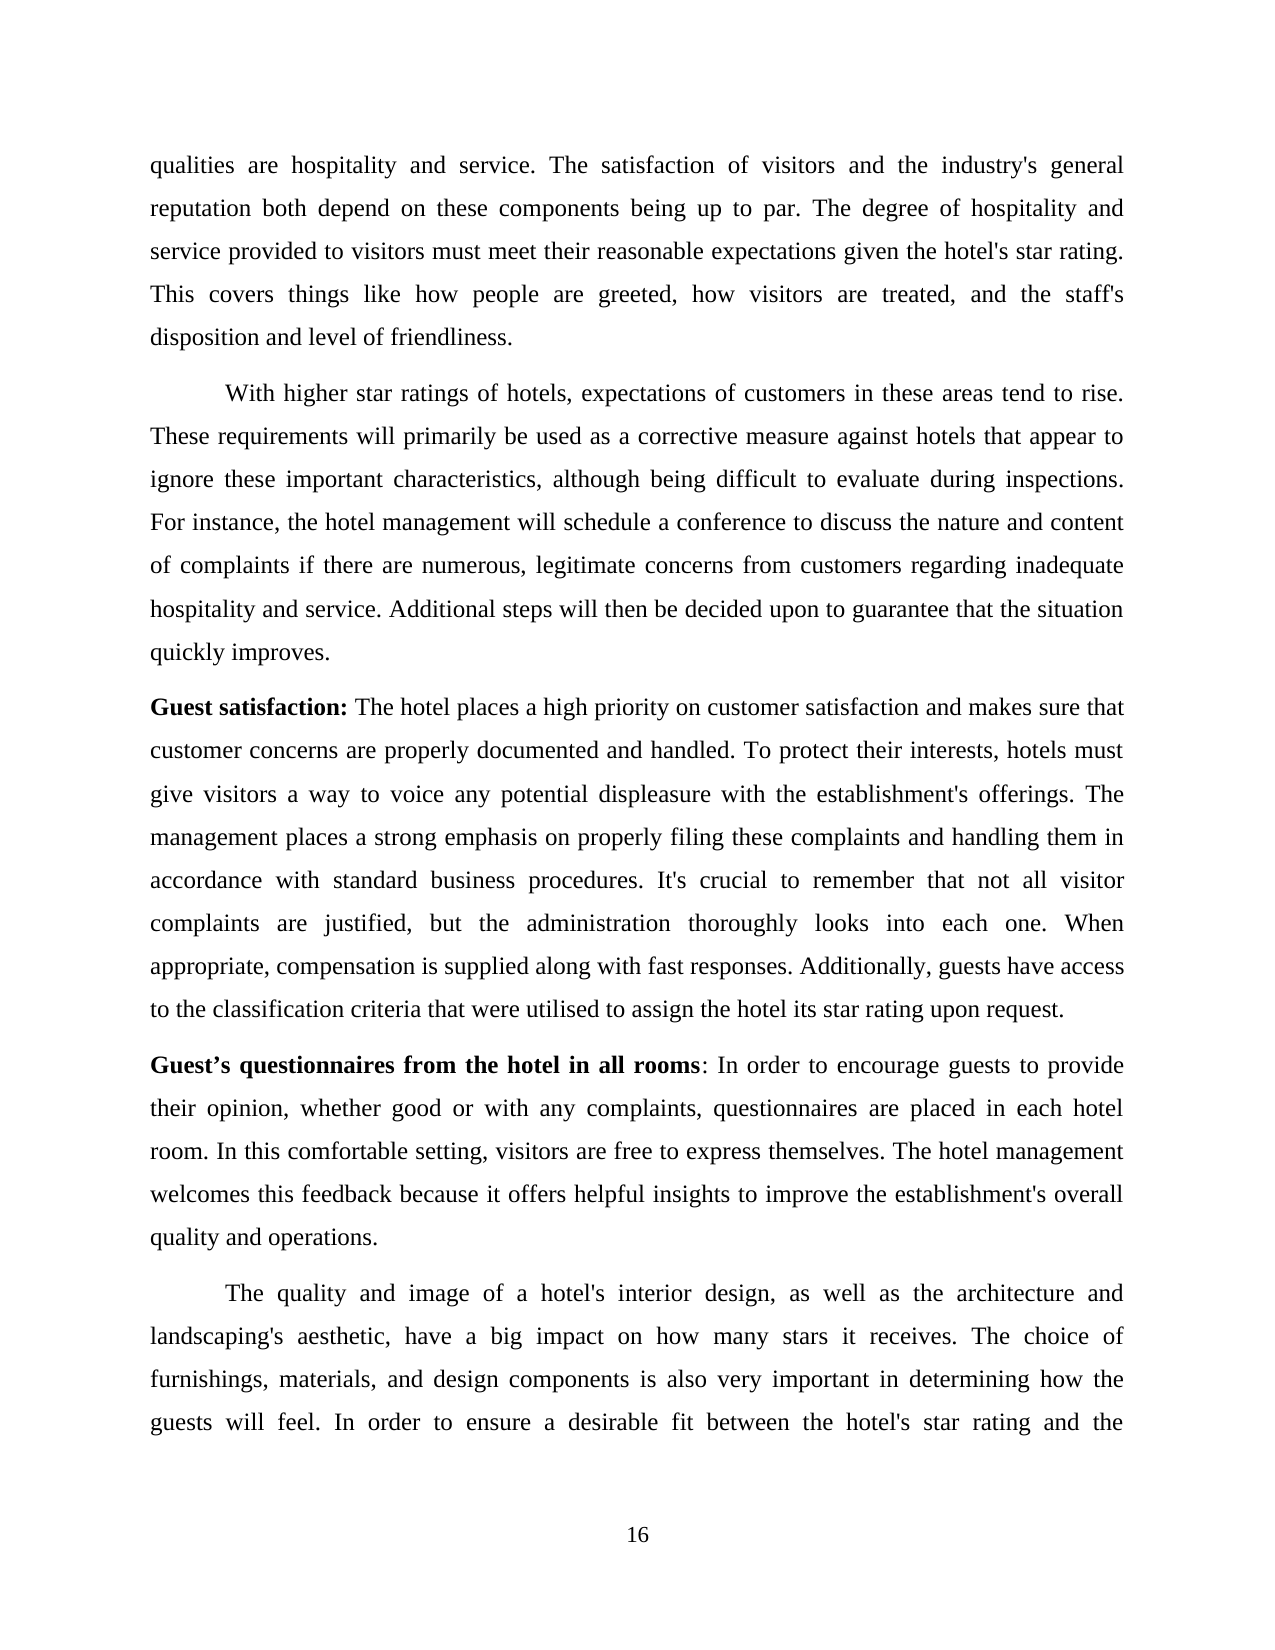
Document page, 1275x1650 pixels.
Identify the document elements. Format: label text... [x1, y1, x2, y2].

text Guest’s questionnaires from the hotel in all rooms: In order to encourage guests to provide their opinion, whether good or with any complaints, questionnaires are placed in each hotel room. In this comfortable setting, visitors are free to express themselves. The hotel management welcomes this feedback because it offers helpful insights to improve the establishment's overall quality and operations. [150, 1050, 1125, 1251]
text With higher star ratings of hotels, expectations of customers in these areas tend to rise. These requirements will primarily be used as a corrective measure against hotels that appear to ignore these important characteristics, although being difficult to evaluate during inspections. For instance, the hotel management will schedule a conference to discuss the nature and content of complaints if there are numerous, legitimate concerns from customers regarding inadequate hospitality and service. Additional steps will then be decided upon to guarantee that the situation quickly improves. [150, 378, 1125, 666]
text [150, 1278, 1125, 1436]
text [150, 150, 1125, 351]
text Guest satisfaction: The hotel places a high priority on customer satisfaction and makes sure that customer concerns are properly documented and handled. To protect their interests, hotels must give visitors a way to voice any potential displeasure with the establishment's offerings. The management places a strong emphasis on properly filing these complaints and handling them in accordance with standard business procedures. It's crucial to remember that not all visitor complaints are justified, but the administration thoroughly looks into each one. When appropriate, compensation is supplied along with fast responses. Additionally, guests have access to the classification criteria that were utilised to assign the hotel its star rating upon request. [150, 692, 1125, 1023]
